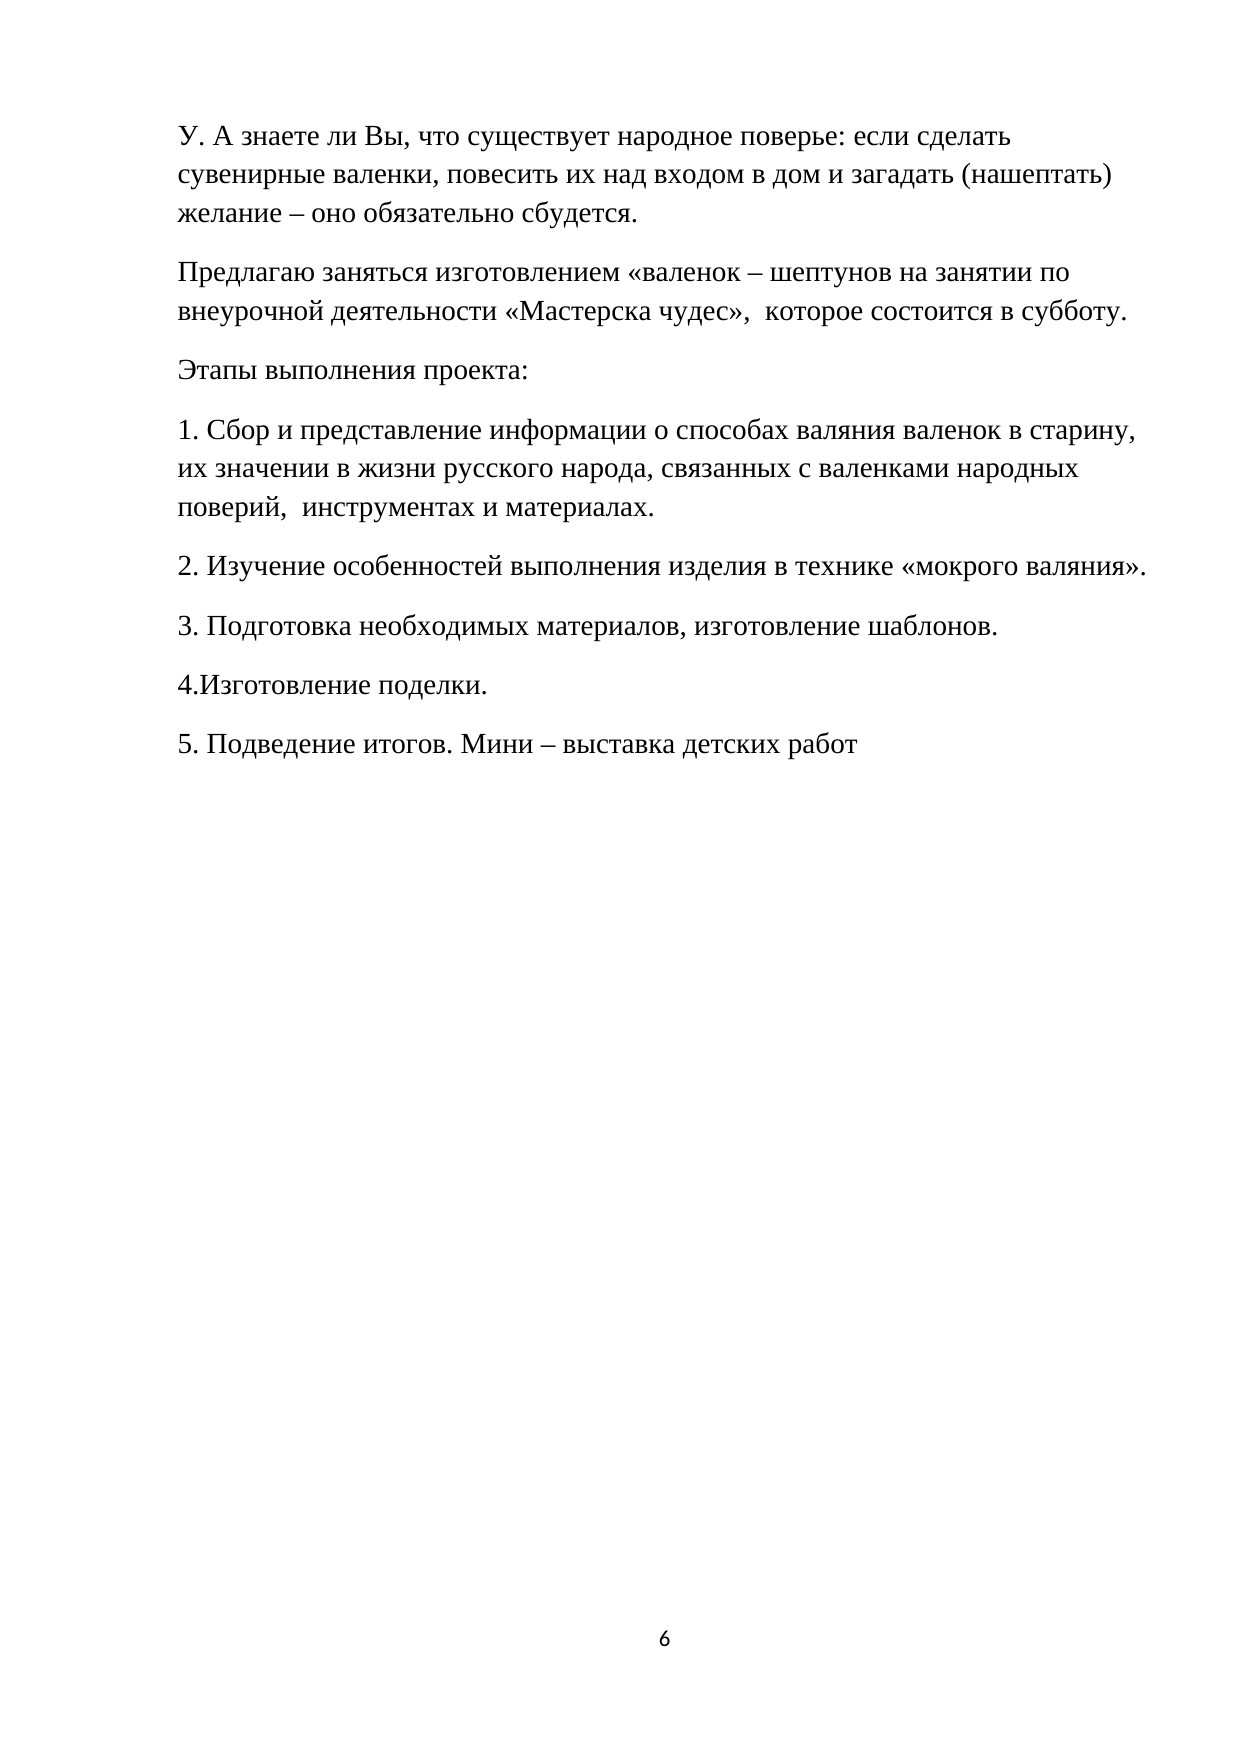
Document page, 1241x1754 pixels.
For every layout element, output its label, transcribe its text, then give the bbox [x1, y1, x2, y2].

text 4.Изготовление поделки. [177, 667, 1152, 701]
text У. А знаете ли Вы, что существует народное поверье: если сделать сувенирные валенки, повесить их над входом в дом и загадать (нашептать) желание – оно обязательно сбудется. [177, 118, 1152, 229]
text 5. Подведение итогов. Мини – выставка детских работ [177, 726, 1152, 760]
text 2. Изучение особенностей выполнения изделия в технике «мокрого валяния». [177, 548, 1152, 582]
text 3. Подготовка необходимых материалов, изготовление шаблонов. [177, 608, 1152, 641]
text Предлагаю заняться изготовлением «валенок – шептунов на занятии по внеурочной деятельности «Мастерска чудес», которое состоится в субботу. [177, 254, 1152, 327]
text 1. Сбор и представление информации о способах валяния валенок в старину, их значении в жизни русского народа, связанных с валенками народных поверий, инструментах и материалах. [177, 412, 1152, 522]
text Этапы выполнения проекта: [177, 352, 1152, 386]
